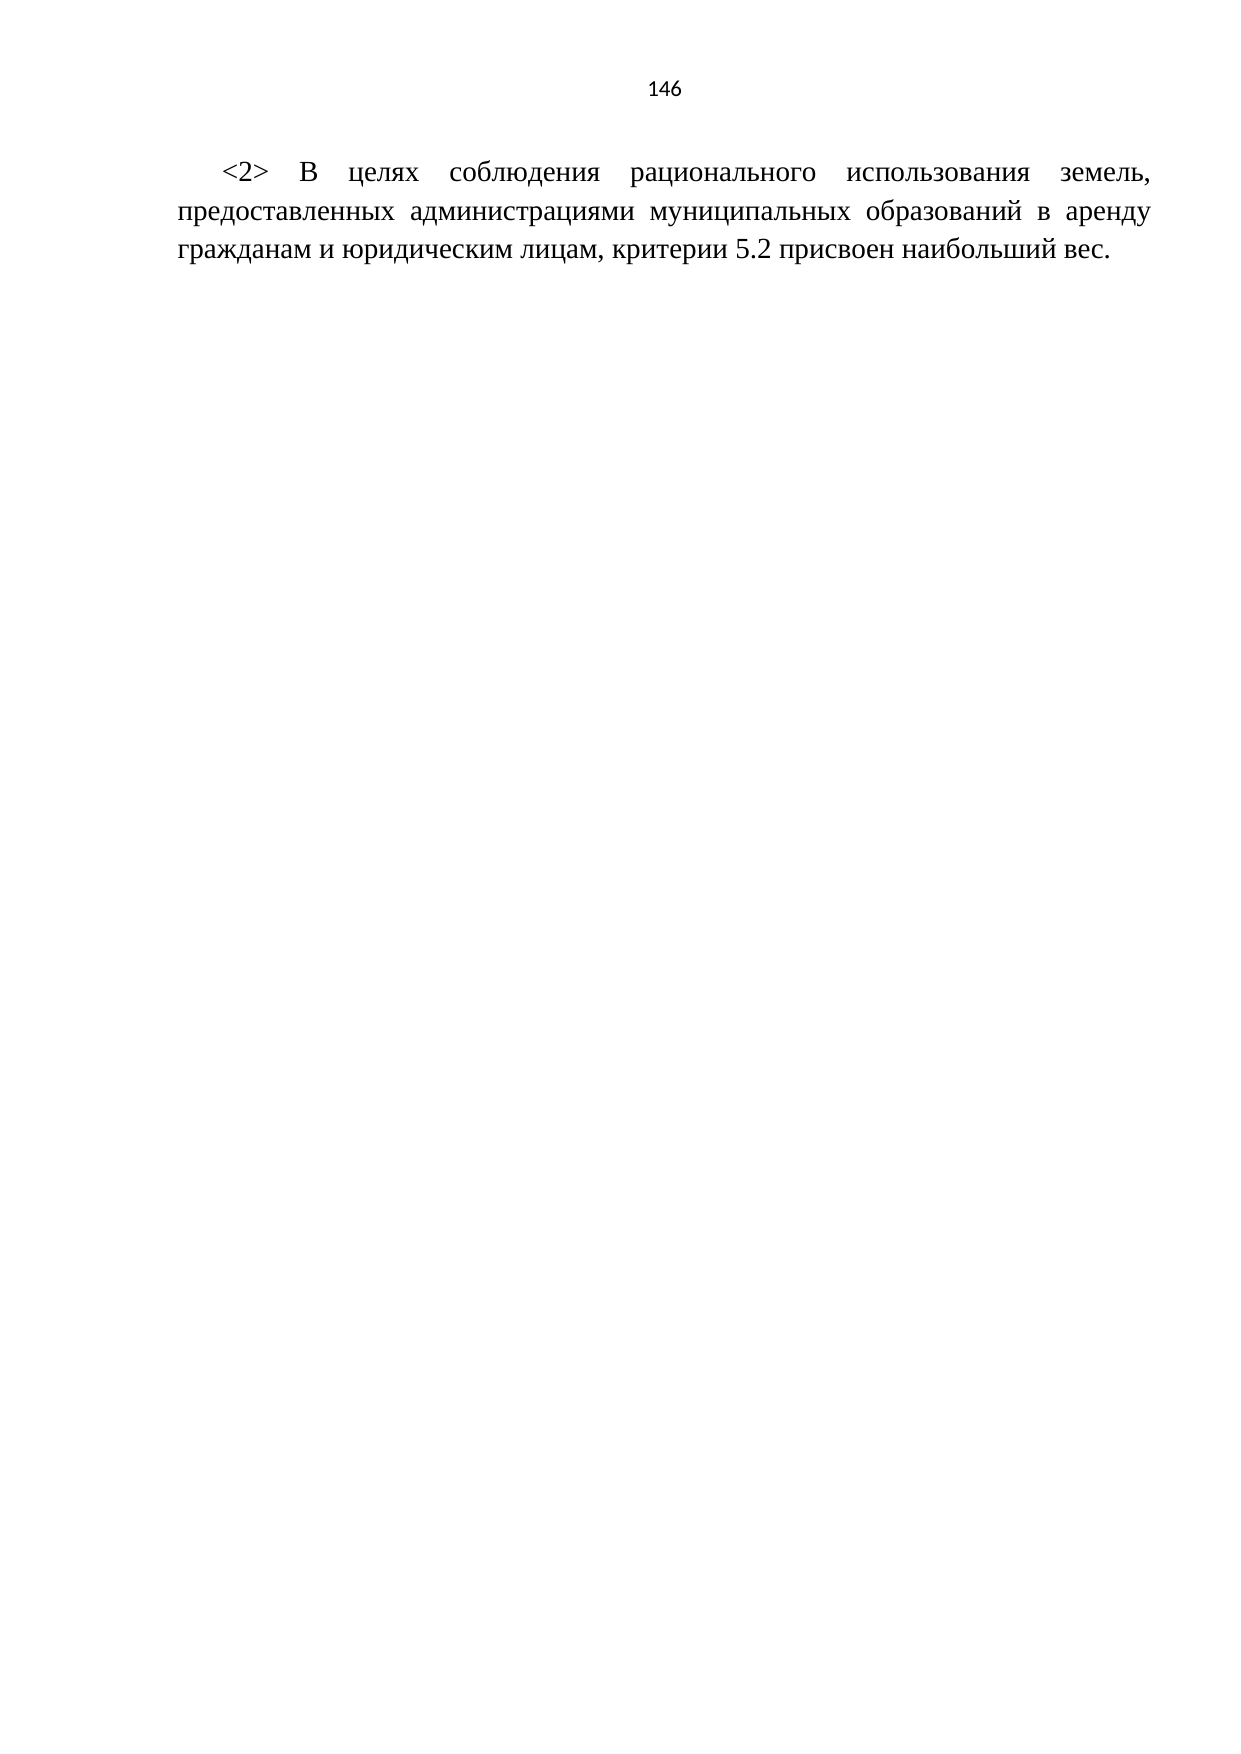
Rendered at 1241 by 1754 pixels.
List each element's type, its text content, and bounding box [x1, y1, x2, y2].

text <2> В целях соблюдения рационального использования земель, предоставленных администрациями муниципальных образований в аренду гражданам и юридическим лицам, критерии 5.2 присвоен наибольший вес. [177, 154, 1152, 265]
